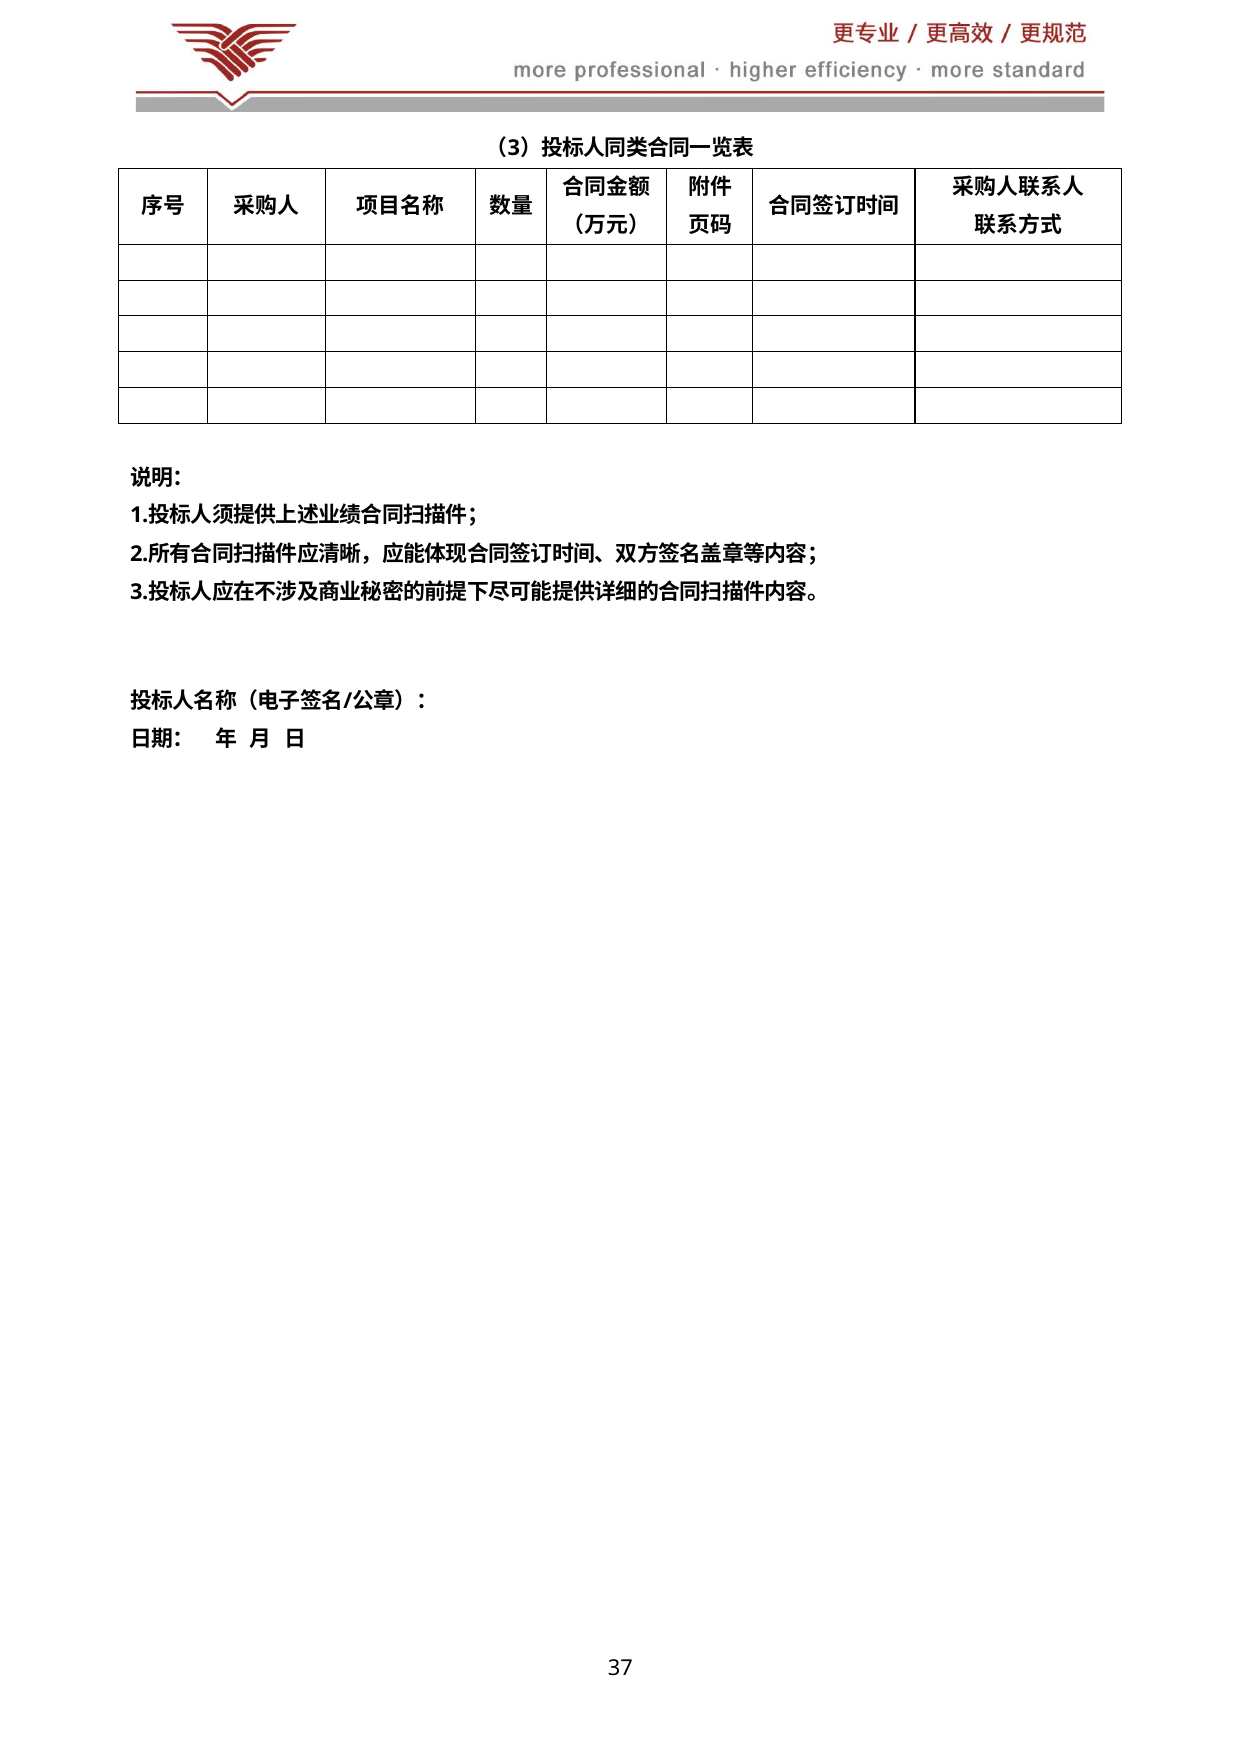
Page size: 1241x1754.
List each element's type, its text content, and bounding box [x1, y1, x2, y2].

table_header 合同金额 （万元） [547, 169, 666, 244]
table_cell [753, 388, 914, 423]
table_cell [208, 281, 325, 315]
table_cell [476, 316, 546, 351]
table_header 附件页码 [667, 169, 752, 244]
table_cell [119, 388, 207, 423]
text （3）投标人同类合同一览表 [130, 130, 1110, 162]
text 1.投标人须提供上述业绩合同扫描件； [130, 497, 1110, 529]
table_cell [916, 245, 1121, 279]
table_cell [476, 352, 546, 387]
text 投标人名称（电子签名/公章）： [130, 683, 1110, 715]
table_cell [119, 281, 207, 315]
table_cell [208, 316, 325, 351]
table_header 序号 [119, 169, 207, 244]
table_cell [119, 316, 207, 351]
table_cell [326, 352, 475, 387]
text 日期： 年 月 日 [130, 721, 1110, 753]
table_cell [326, 281, 475, 315]
table_cell [326, 388, 475, 423]
table_cell [476, 388, 546, 423]
table_cell [916, 388, 1121, 423]
table_cell [753, 352, 914, 387]
table_cell [753, 245, 914, 279]
table_header 采购人联系人 联系方式 [916, 169, 1121, 244]
text 3.投标人应在不涉及商业秘密的前提下尽可能提供详细的合同扫描件内容。 [130, 574, 1110, 606]
table_cell [326, 245, 475, 279]
table_cell [753, 281, 914, 315]
table_cell [547, 281, 666, 315]
table_cell [667, 316, 752, 351]
table_cell [667, 245, 752, 279]
table_cell [326, 316, 475, 351]
table_cell [547, 352, 666, 387]
table_cell [667, 352, 752, 387]
table_cell [208, 245, 325, 279]
table_cell [208, 388, 325, 423]
table_header 合同签订时间 [753, 169, 914, 244]
table_cell [916, 316, 1121, 351]
table_cell [547, 245, 666, 279]
table_cell [208, 352, 325, 387]
table_cell [667, 388, 752, 423]
table_cell [667, 281, 752, 315]
table_cell [119, 245, 207, 279]
table_cell [119, 352, 207, 387]
table_header 数量 [476, 169, 546, 244]
table_cell [753, 316, 914, 351]
table_header 采购人 [208, 169, 325, 244]
picture [135, 0, 1105, 112]
text 2.所有合同扫描件应清晰，应能体现合同签订时间、双方签名盖章等内容； [130, 536, 1110, 567]
table_cell [547, 316, 666, 351]
table_header 项目名称 [326, 169, 475, 244]
table_cell [476, 281, 546, 315]
text 说明： [130, 459, 1110, 491]
table_cell [916, 281, 1121, 315]
table_cell [547, 388, 666, 423]
table_cell [916, 352, 1121, 387]
table_cell [476, 245, 546, 279]
